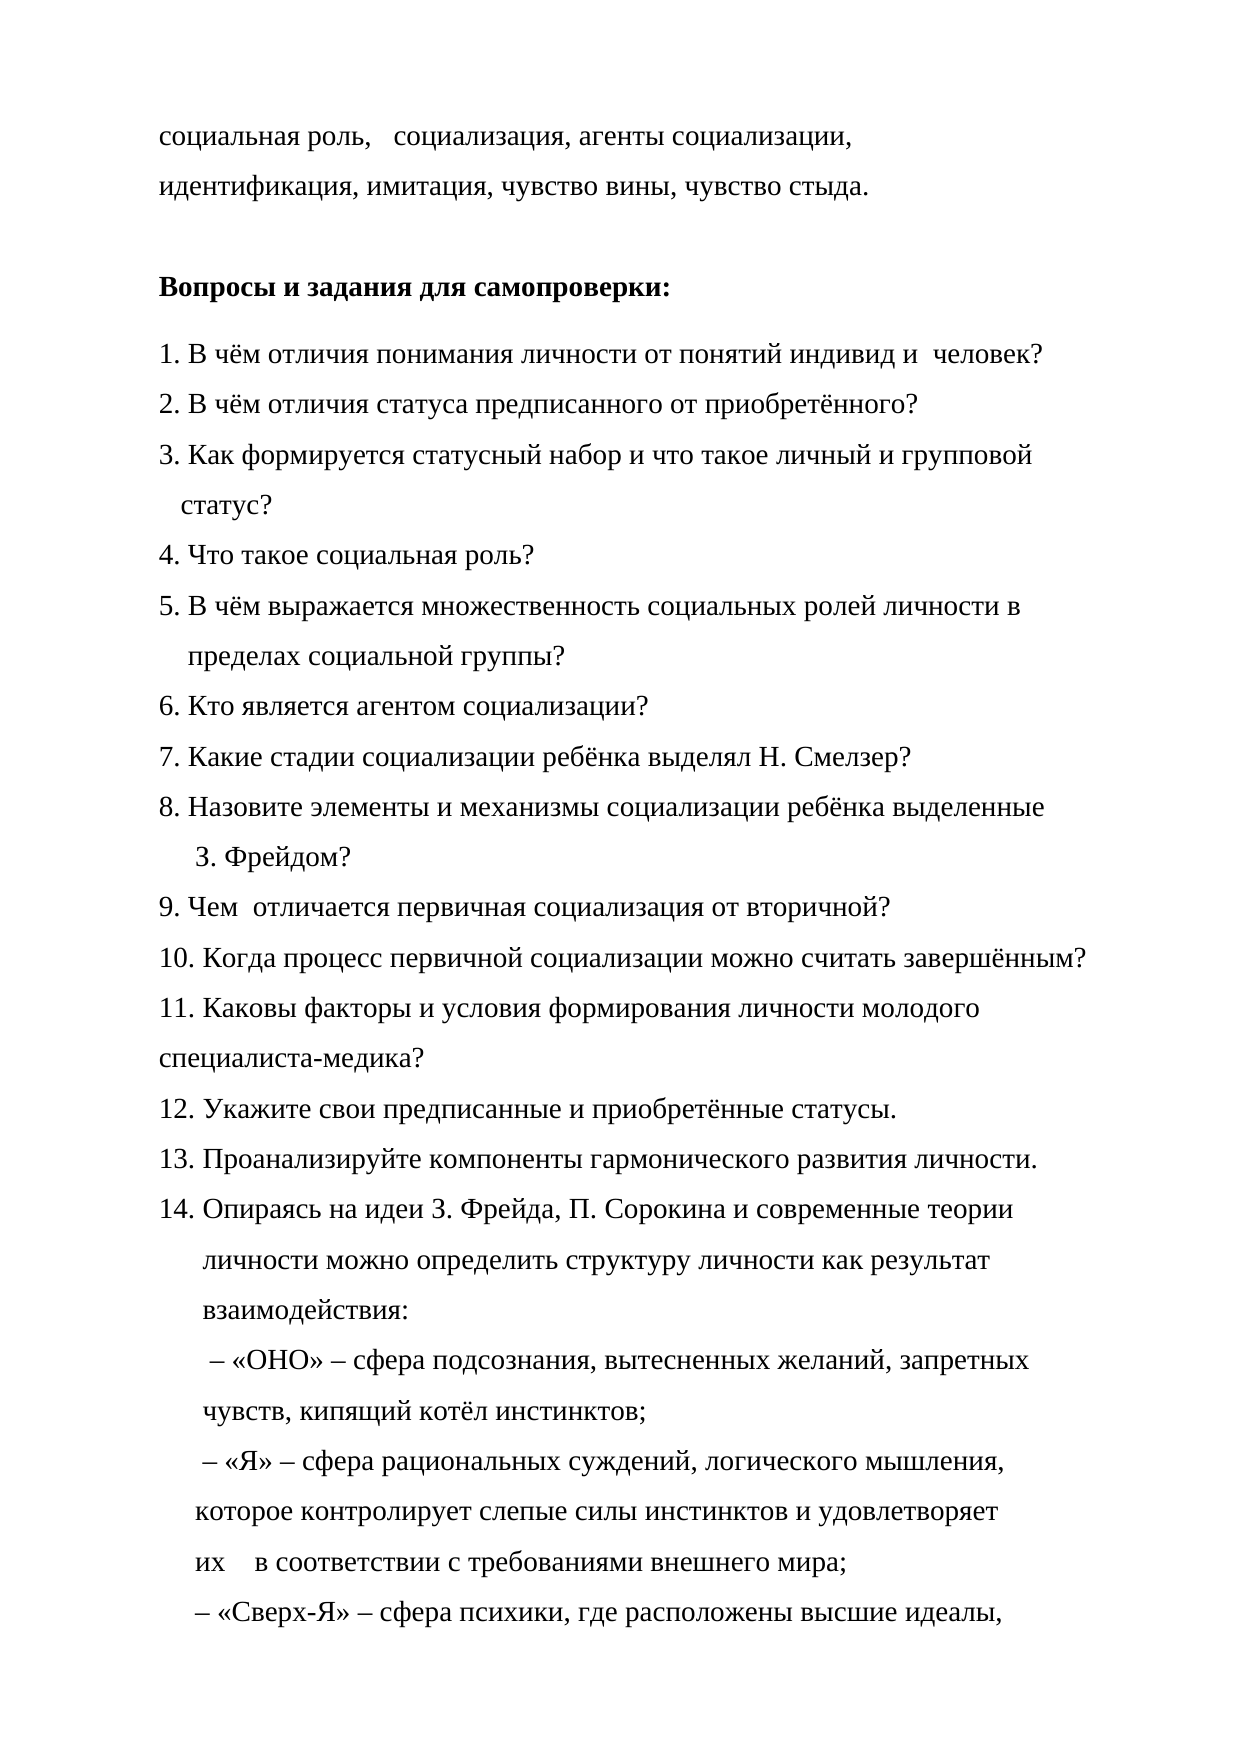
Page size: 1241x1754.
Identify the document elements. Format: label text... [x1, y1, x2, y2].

text 6. Кто является агентом социализации? [158, 688, 1152, 722]
text 8. Назовите элементы и механизмы социализации ребёнка выделенные [158, 789, 1152, 822]
text взаимодействия: [158, 1292, 1152, 1326]
text 13. Проанализируйте компоненты гармонического развития личности. [158, 1141, 1152, 1175]
text пределах социальной группы? [158, 638, 1152, 672]
text социальная роль, социализация, агенты социализации, [158, 118, 1152, 152]
text – «Сверх-Я» – сфера психики, где расположены высшие идеалы, [158, 1594, 1152, 1627]
text 9. Чем отличается первичная социализация от вторичной? [158, 889, 1152, 923]
text 14. Опираясь на идеи З. Фрейда, П. Сорокина и современные теории [158, 1191, 1152, 1225]
text З. Фрейдом? [158, 839, 1152, 873]
text которое контролирует слепые силы инстинктов и удовлетворяет [158, 1493, 1152, 1527]
text статус? [158, 487, 1152, 521]
text 3. Как формируется статусный набор и что такое личный и групповой [158, 437, 1152, 470]
text чувств, кипящий котёл инстинктов; [158, 1393, 1152, 1426]
text 12. Укажите свои предписанные и приобретённые статусы. [158, 1091, 1152, 1124]
text 5. В чём выражается множественность социальных ролей личности в [158, 588, 1152, 621]
text Вопросы и задания для самопроверки: [158, 269, 1152, 303]
text 4. Что такое социальная роль? [158, 537, 1152, 571]
text их в соответствии с требованиями внешнего мира; [158, 1544, 1152, 1577]
text – «Я» – сфера рациональных суждений, логического мышления, [158, 1443, 1152, 1477]
text 2. В чём отличия статуса предписанного от приобретённого? [158, 386, 1152, 420]
text 7. Какие стадии социализации ребёнка выделял Н. Смелзер? [158, 739, 1152, 772]
text – «ОНО» – сфера подсознания, вытесненных желаний, запретных [158, 1342, 1152, 1376]
text 1. В чём отличия понимания личности от понятий индивид и человек? [158, 336, 1152, 370]
text идентификация, имитация, чувство вины, чувство стыда. [158, 168, 1152, 202]
text личности можно определить структуру личности как результат [158, 1242, 1152, 1275]
text 10. Когда процесс первичной социализации можно считать завершённым? [158, 940, 1152, 973]
text 11. Каковы факторы и условия формирования личности молодого специалиста-медика? [158, 990, 1152, 1074]
